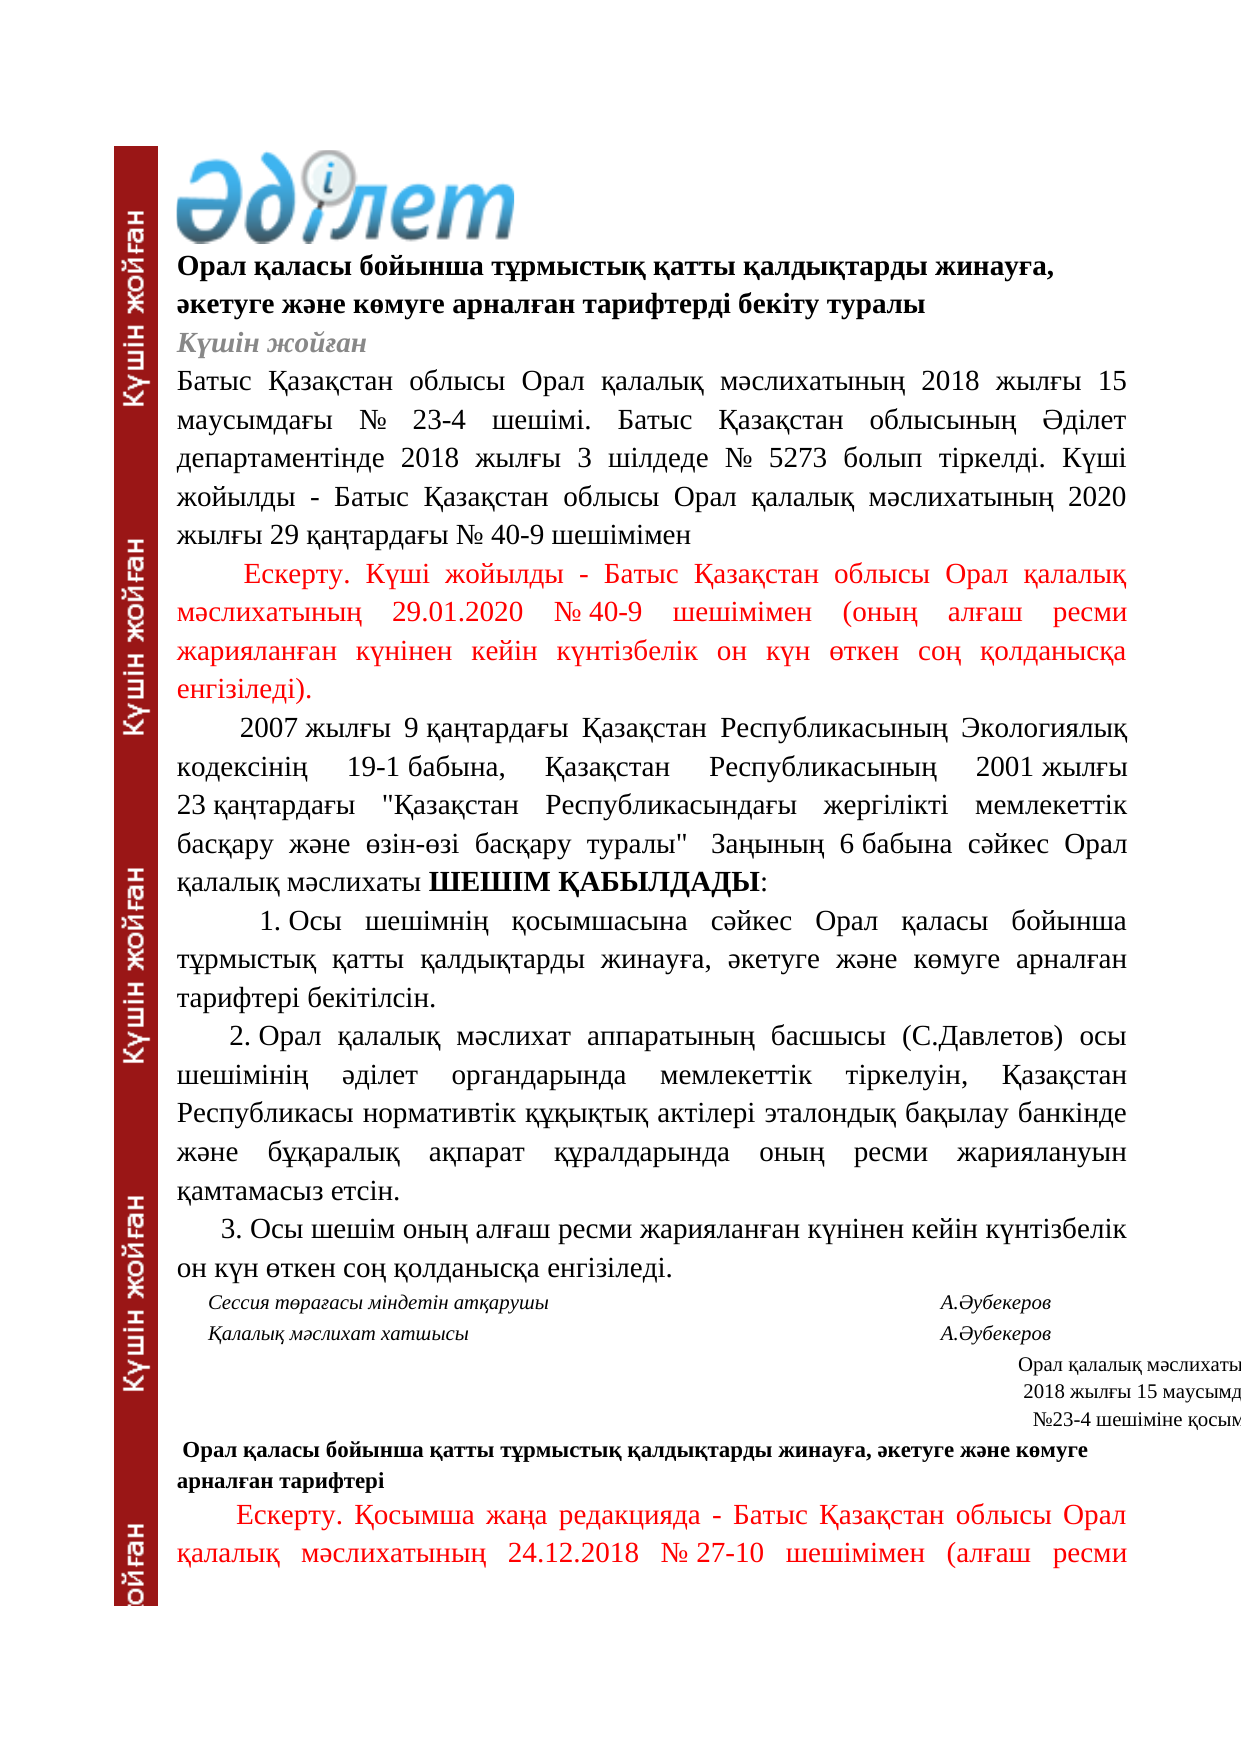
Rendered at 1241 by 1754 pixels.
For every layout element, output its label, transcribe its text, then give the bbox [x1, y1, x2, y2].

picture [176, 150, 515, 244]
picture [114, 146, 158, 248]
table_header А.Әубекеров [939, 1288, 1240, 1319]
text Күшін жойған [112, 325, 1128, 358]
text Орал қаласы бойынша тұрмыстық қатты қалдықтарды жинауға, әкетуге және көмуге арналған тарифтерді бекіту туралы [112, 248, 1128, 320]
picture [114, 320, 158, 325]
table_header Орал қалалық мәслихатының 2018 жылғы 15 маусымдағы №23-4 шешіміне қосымша [912, 1350, 1240, 1437]
text 1. Осы шешімнің қосымшасына сәйкес Орал қаласы бойынша тұрмыстық қатты қалдықтарды жинауға, әкетуге және көмуге арналған тарифтері бекітілсін. [112, 903, 1128, 1013]
picture [114, 1569, 158, 1606]
text Орал қаласы бойынша қатты тұрмыстық қалдықтарды жинауға, әкетуге және көмуге арналған тарифтері [112, 1437, 1128, 1493]
table_cell А.Әубекеров [939, 1319, 1240, 1350]
table_header Сессия төрағасы міндетін атқарушы [101, 1288, 939, 1319]
picture [114, 1206, 158, 1211]
table_cell Қалалық мәслихат хатшысы [101, 1319, 939, 1350]
text Ескерту. Күші жойылды - Батыс Қазақстан облысы Орал қалалық мәслихатының 29.01.2020 № 40-9 шешімімен (оның алғаш ресми жарияланған күнінен кейін күнтізбелік он күн өткен соң қолданысқа енгізіледі). [112, 556, 1128, 705]
picture [114, 705, 158, 710]
text Батыс Қазақстан облысы Орал қалалық мәслихатының 2018 жылғы 15 маусымдағы № 23-4 шешімі. Батыс Қазақстан облысының Әділет департаментінде 2018 жылғы 3 шілдеде № 5273 болып тіркелді. Күші жойылды - Батыс Қазақстан облысы Орал қалалық мәслихатының 2020 жылғы 29 қаңтардағы № 40-9 шешімімен [112, 363, 1128, 551]
text 2007 жылғы 9 қаңтардағы Қазақстан Республикасының Экологиялық кодексінің 19-1 бабына, Қазақстан Республикасының 2001 жылғы 23 қаңтардағы "Қазақстан Республикасындағы жергілікті мемлекеттік басқару және өзін-өзі басқару туралы" Заңының 6 бабына сәйкес Орал қалалық мәслихаты ШЕШІМ ҚАБЫЛДАДЫ: [112, 710, 1128, 898]
picture [114, 358, 158, 363]
picture [114, 551, 158, 556]
picture [114, 1493, 158, 1497]
text 3. Осы шешім оның алғаш ресми жарияланған күнінен кейін күнтізбелік он күн өткен соң қолданысқа енгізіледі. [112, 1211, 1128, 1283]
picture [114, 1013, 158, 1018]
text 2. Орал қалалық мәслихат аппаратының басшысы (С.Давлетов) осы шешімінің әділет органдарында мемлекеттік тіркелуін, Қазақстан Республикасы нормативтік құқықтық актілері эталондық бақылау банкінде және бұқаралық ақпарат құралдарында оның ресми жариялануын қамтамасыз етсін. [112, 1018, 1128, 1206]
picture [114, 898, 158, 903]
table_header [101, 1350, 912, 1437]
picture [114, 1283, 158, 1288]
